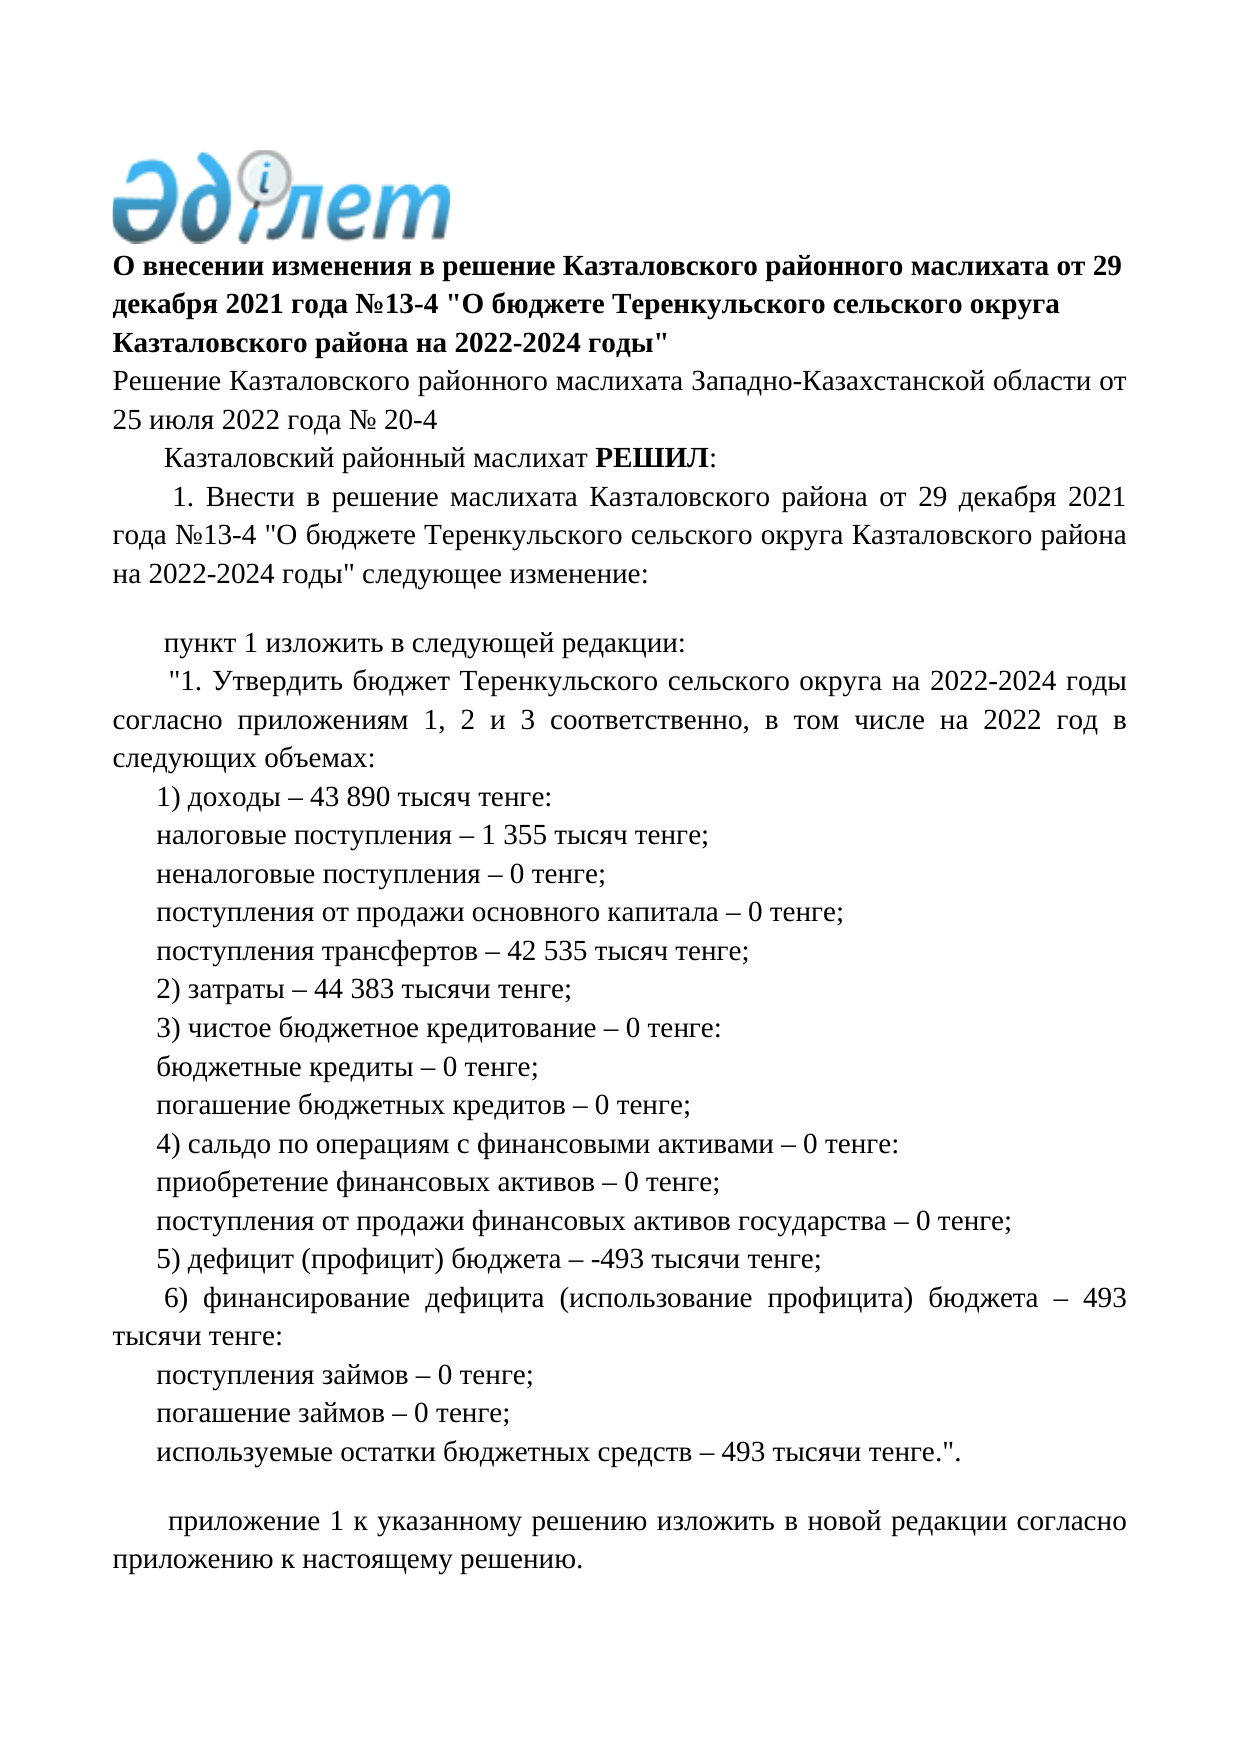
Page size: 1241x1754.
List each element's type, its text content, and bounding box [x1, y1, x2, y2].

text поступления трансфертов – 42 535 тысяч тенге; [112, 933, 1128, 967]
text используемые остатки бюджетных средств – 493 тысячи тенге.". [112, 1434, 1128, 1468]
text 1. Внести в решение маслихата Казталовского района от 29 декабря 2021 года №13-4 "О бюджете Теренкульского сельского округа Казталовского района на 2022-2024 годы" следующее изменение: [112, 479, 1128, 589]
text "1. Утвердить бюджет Теренкульского сельского округа на 2022-2024 годы согласно приложениям 1, 2 и 3 соответственно, в том числе на 2022 год в следующих объемах: [112, 663, 1128, 774]
text неналоговые поступления – 0 тенге; [112, 856, 1128, 889]
text погашение бюджетных кредитов – 0 тенге; [112, 1087, 1128, 1121]
text 4) сальдо по операциям с финансовыми активами – 0 тенге: [112, 1126, 1128, 1159]
picture [112, 150, 451, 244]
text 3) чистое бюджетное кредитование – 0 тенге: [112, 1010, 1128, 1044]
text приобретение финансовых активов – 0 тенге; [112, 1164, 1128, 1198]
text приложение 1 к указанному решению изложить в новой редакции согласно приложению к настоящему решению. [112, 1503, 1128, 1575]
text бюджетные кредиты – 0 тенге; [112, 1049, 1128, 1082]
text Казталовский районный маслихат РЕШИЛ: [112, 440, 1128, 474]
text 5) дефицит (профицит) бюджета – -493 тысячи тенге; [112, 1241, 1128, 1275]
text 1) доходы – 43 890 тысяч тенге: [112, 779, 1128, 812]
text поступления от продажи финансовых активов государства – 0 тенге; [112, 1203, 1128, 1236]
text поступления от продажи основного капитала – 0 тенге; [112, 894, 1128, 928]
text Решение Казталовского районного маслихата Западно-Казахстанской области от 25 июля 2022 года № 20-4 [112, 363, 1128, 435]
text погашение займов – 0 тенге; [112, 1396, 1128, 1429]
text поступления займов – 0 тенге; [112, 1357, 1128, 1391]
text О внесении изменения в решение Казталовского районного маслихата от 29 декабря 2021 года №13-4 "О бюджете Теренкульского сельского округа Казталовского района на 2022-2024 годы" [112, 248, 1128, 358]
text налоговые поступления – 1 355 тысяч тенге; [112, 817, 1128, 851]
text пункт 1 изложить в следующей редакции: [112, 625, 1128, 658]
text 2) затраты – 44 383 тысячи тенге; [112, 972, 1128, 1005]
text 6) финансирование дефицита (использование профицита) бюджета – 493 тысячи тенге: [112, 1280, 1128, 1352]
